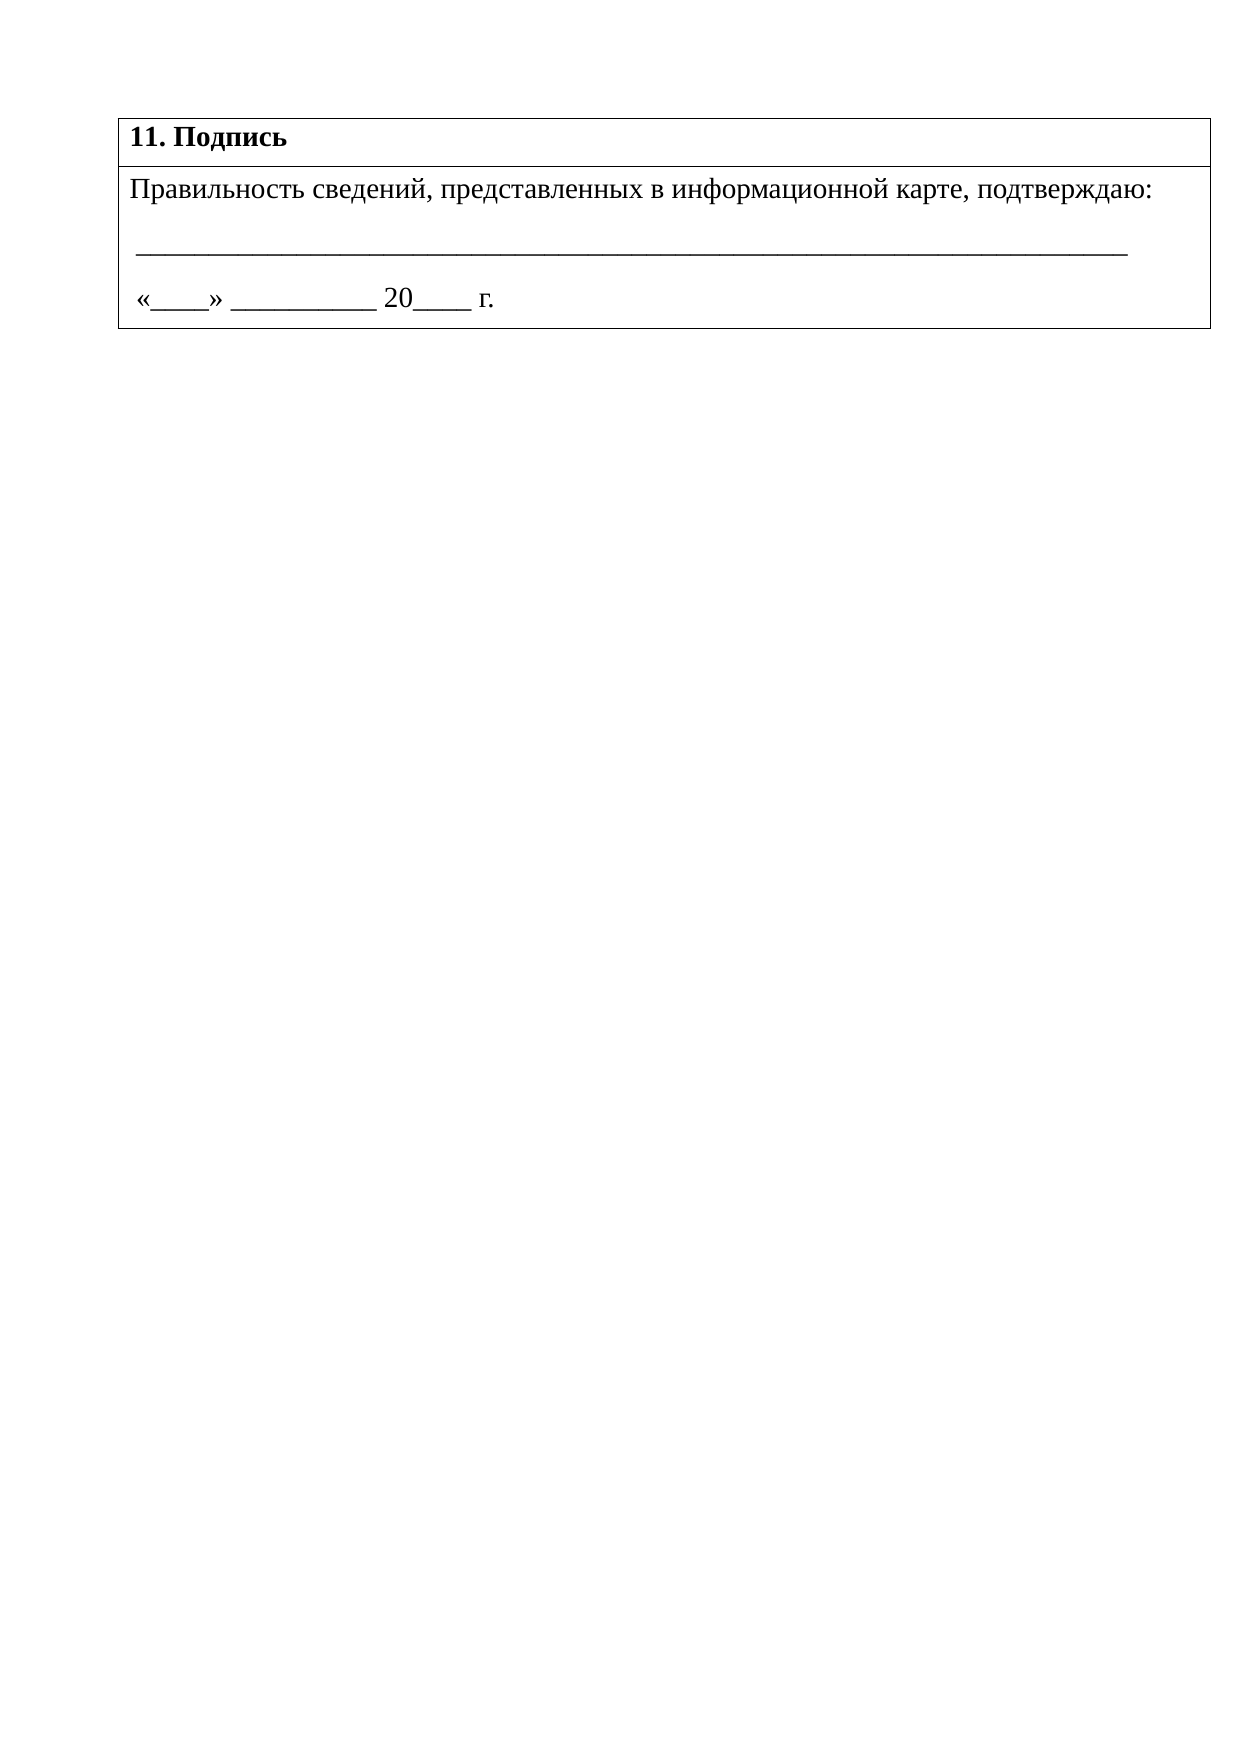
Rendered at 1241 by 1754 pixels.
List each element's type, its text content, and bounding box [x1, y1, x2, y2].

table_cell Правильность сведений, представленных в информационной карте, подтверждаю: ____________________________________________________________________ «____» __________ 20____ г. [119, 167, 1210, 328]
table_cell 11. Подпись [119, 119, 1210, 166]
